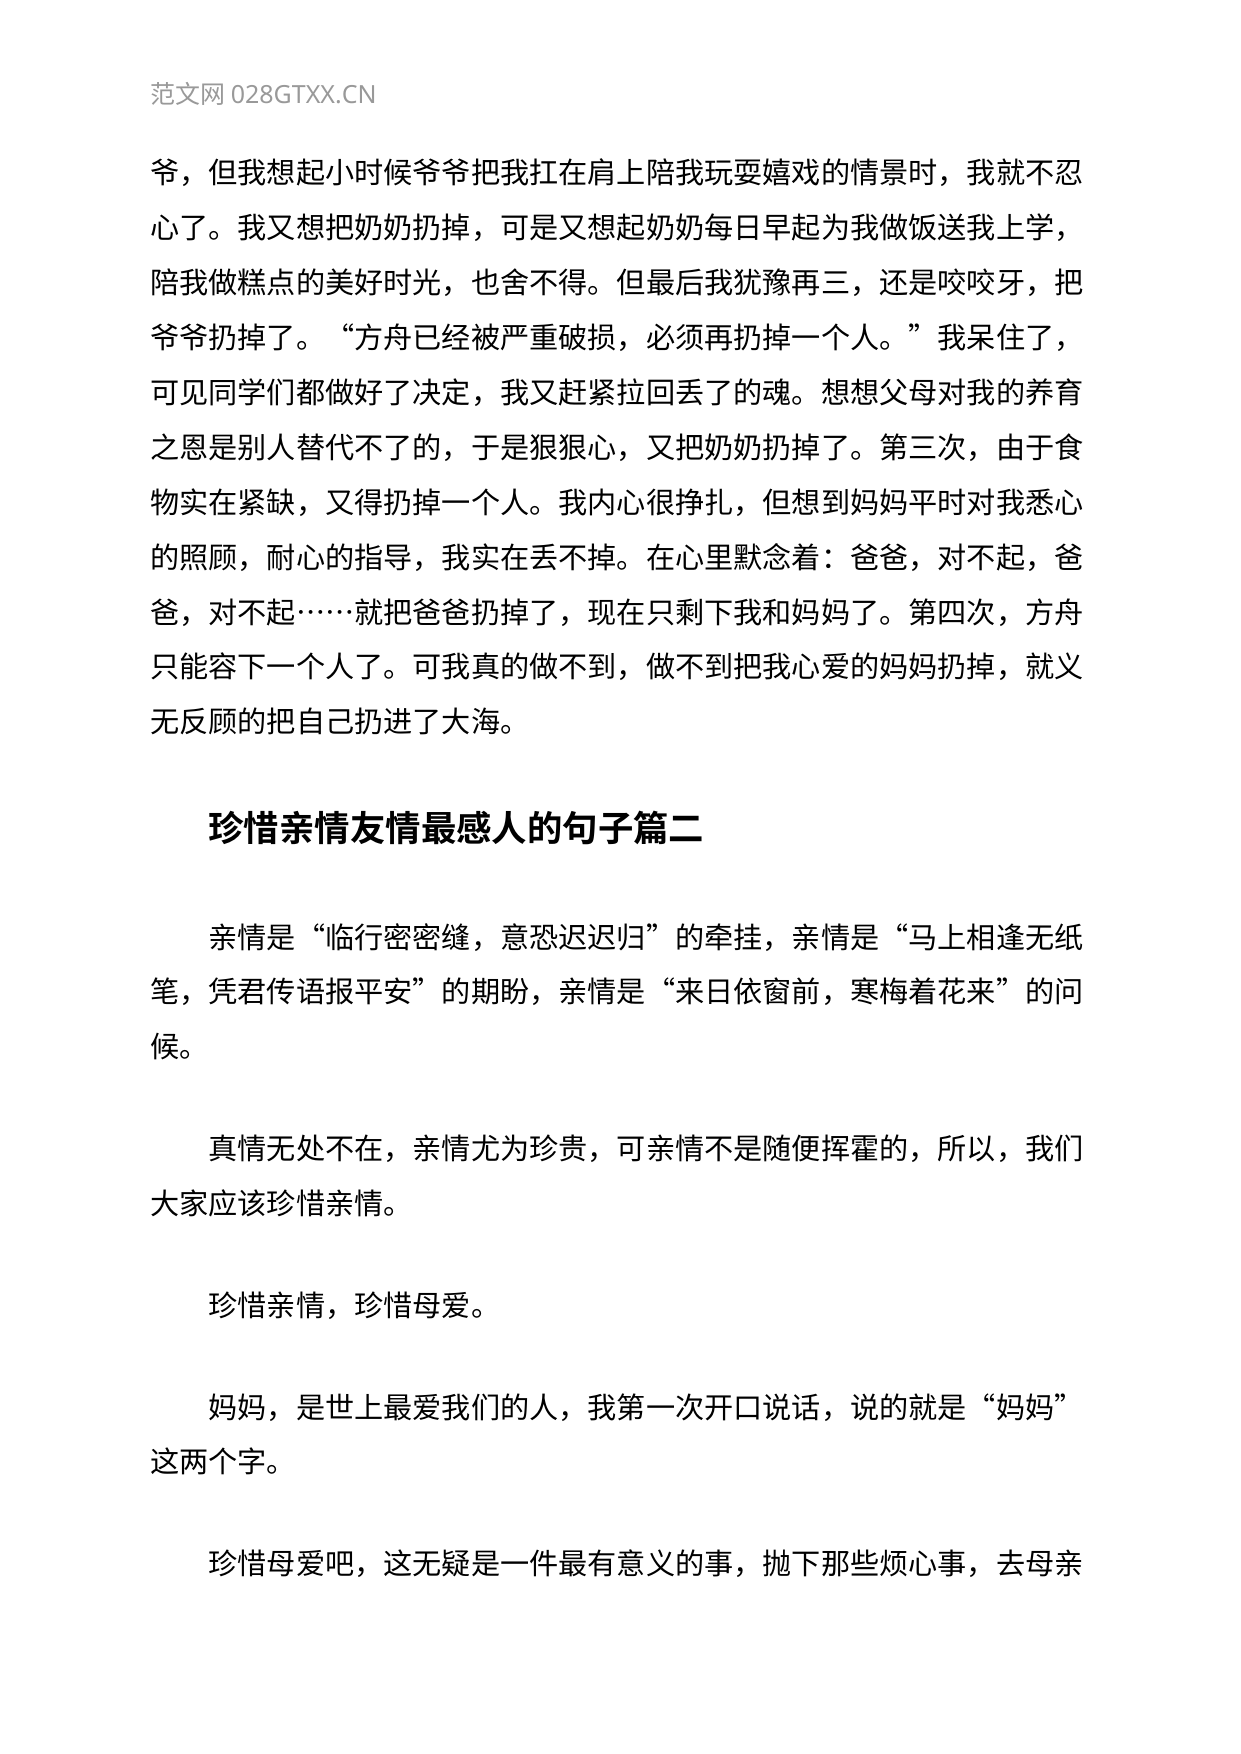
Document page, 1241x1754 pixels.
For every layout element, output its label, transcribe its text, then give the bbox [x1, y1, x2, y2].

text 亲情是“临行密密缝，意恐迟迟归”的牵挂，亲情是“马上相逢无纸笔，凭君传语报平安”的期盼，亲情是“来日依窗前，寒梅着花来”的问候。 [150, 914, 1090, 1066]
text 真情无处不在，亲情尤为珍贵，可亲情不是随便挥霍的，所以，我们大家应该珍惜亲情。 [150, 1126, 1090, 1223]
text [150, 150, 1090, 741]
text 珍惜亲情，珍惜母爱。 [150, 1282, 1090, 1325]
text 珍惜亲情友情最感人的句子篇二 [150, 801, 1090, 852]
text 妈妈，是世上最爱我们的人，我第一次开口说话，说的就是“妈妈”这两个字。 [150, 1384, 1090, 1481]
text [150, 1541, 1090, 1583]
